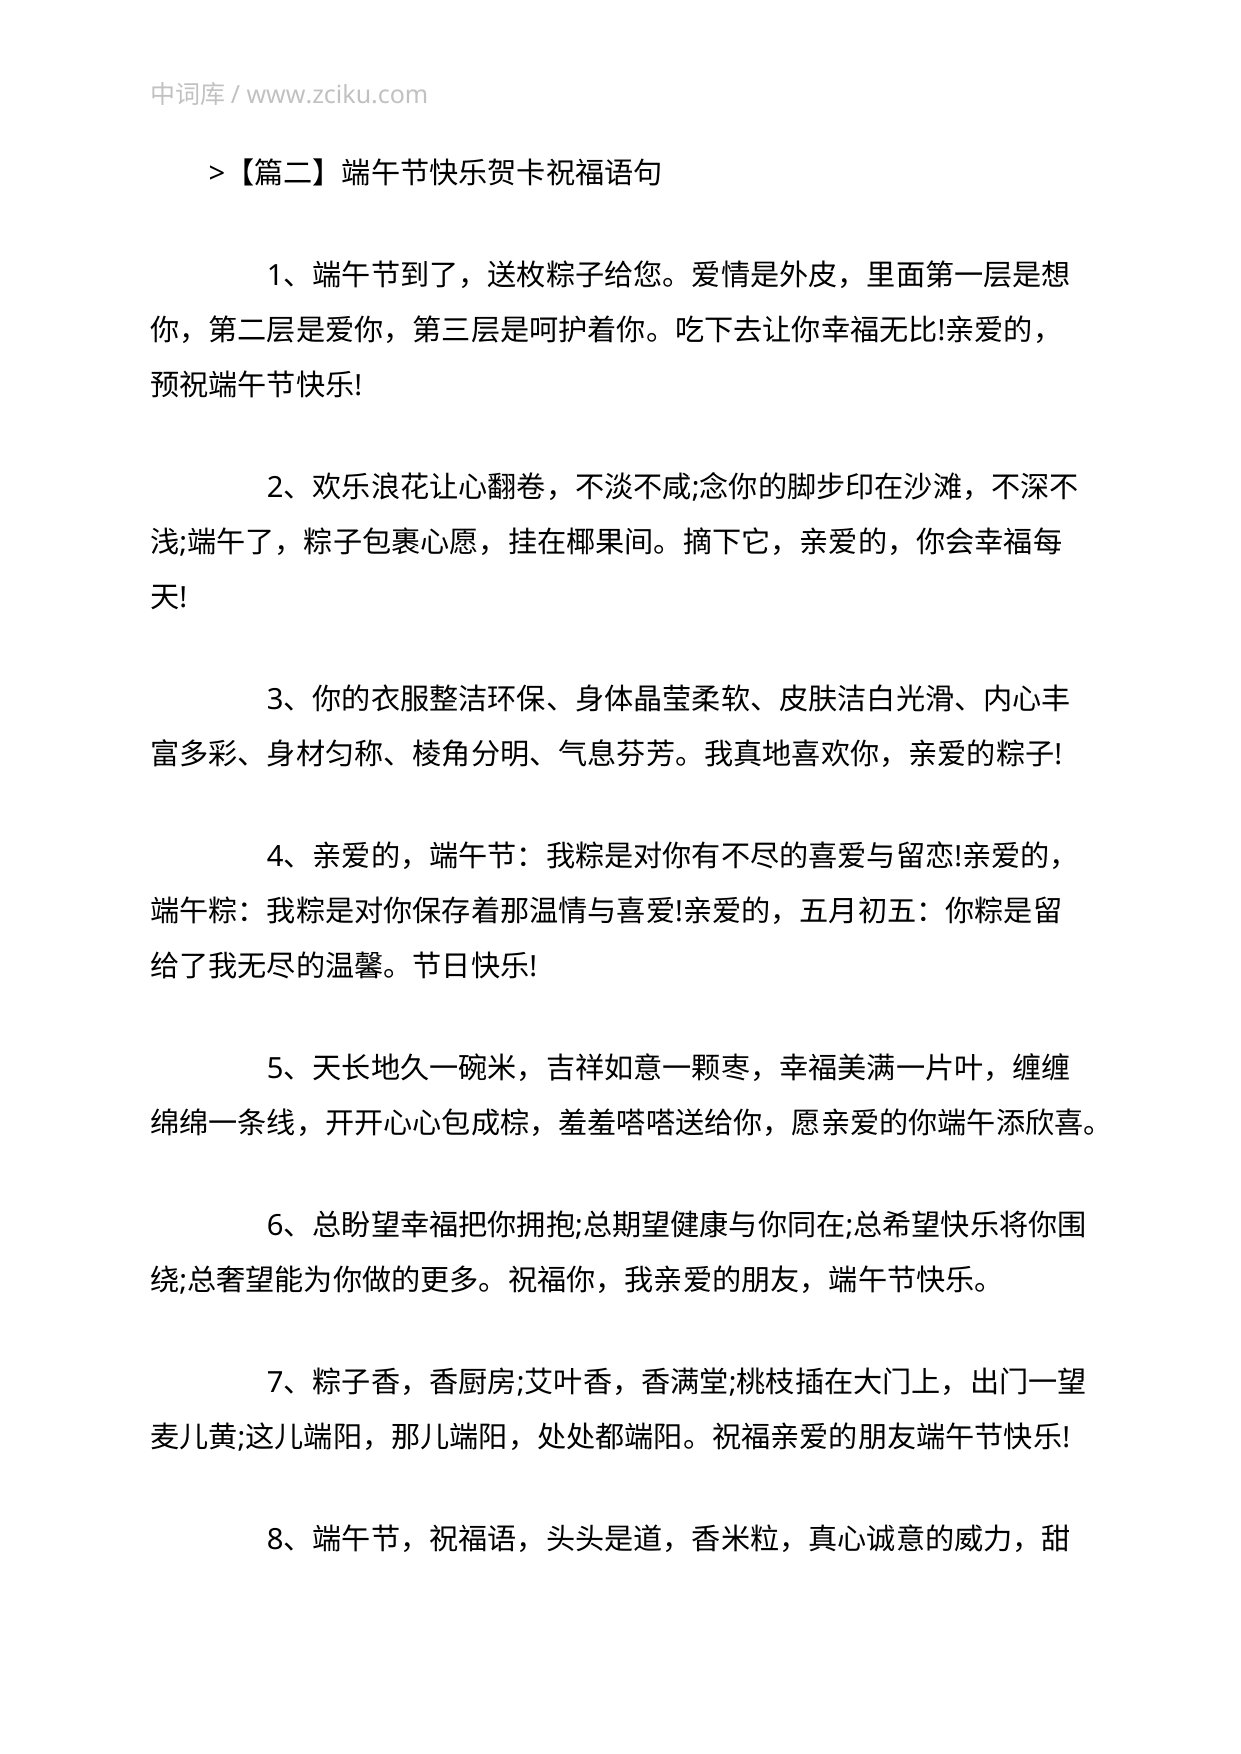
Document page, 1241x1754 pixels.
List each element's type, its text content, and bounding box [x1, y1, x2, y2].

text 4、亲爱的，端午节：我粽是对你有不尽的喜爱与留恋!亲爱的，端午粽：我粽是对你保存着那温情与喜爱!亲爱的，五月初五：你粽是留给了我无尽的温馨。节日快乐! [150, 833, 1090, 985]
text 5、天长地久一碗米，吉祥如意一颗栆，幸福美满一片叶，缠缠绵绵一条线，开开心心包成棕，羞羞嗒嗒送给你，愿亲爱的你端午添欣喜。 [150, 1045, 1090, 1142]
text >【篇二】端午节快乐贺卡祝福语句 [150, 150, 1090, 192]
text 7、粽子香，香厨房;艾叶香，香满堂;桃枝插在大门上，出门一望麦儿黄;这儿端阳，那儿端阳，处处都端阳。祝福亲爱的朋友端午节快乐! [150, 1359, 1090, 1456]
text 3、你的衣服整洁环保、身体晶莹柔软、皮肤洁白光滑、内心丰富多彩、身材匀称、棱角分明、气息芬芳。我真地喜欢你，亲爱的粽子! [150, 676, 1090, 773]
text 6、总盼望幸福把你拥抱;总期望健康与你同在;总希望快乐将你围绕;总奢望能为你做的更多。祝福你，我亲爱的朋友，端午节快乐。 [150, 1202, 1090, 1299]
text 1、端午节到了，送枚粽子给您。爱情是外皮，里面第一层是想你，第二层是爱你，第三层是呵护着你。吃下去让你幸福无比!亲爱的，预祝端午节快乐! [150, 252, 1090, 404]
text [150, 1516, 1090, 1558]
text 2、欢乐浪花让心翻卷，不淡不咸;念你的脚步印在沙滩，不深不浅;端午了，粽子包裹心愿，挂在椰果间。摘下它，亲爱的，你会幸福每天! [150, 464, 1090, 616]
